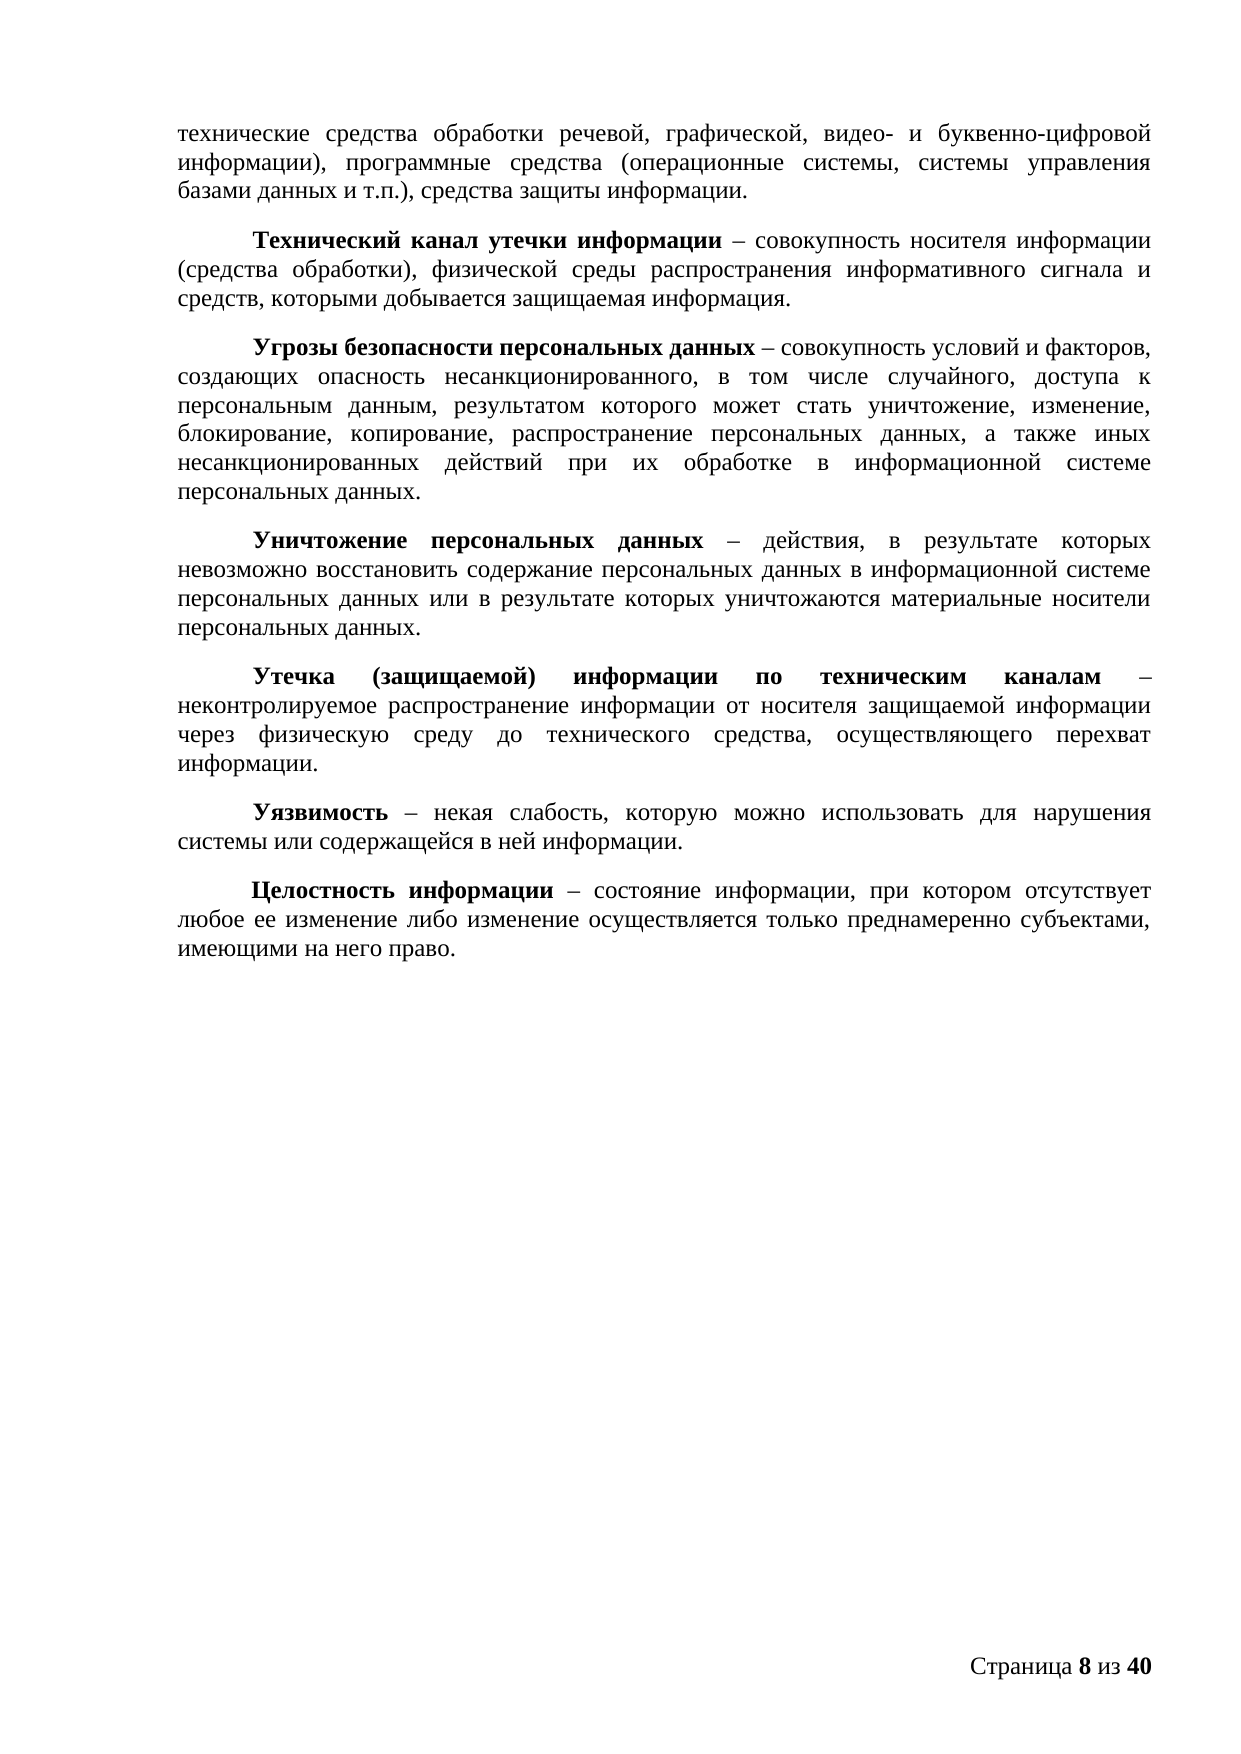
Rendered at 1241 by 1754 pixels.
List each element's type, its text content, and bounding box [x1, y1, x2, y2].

text Уязвимость – некая слабость, которую можно использовать для нарушения системы или содержащейся в ней информации. [177, 797, 1152, 855]
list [177, 118, 1152, 204]
text Целостность информации – состояние информации, при котором отсутствует любое ее изменение либо изменение осуществляется только преднамеренно субъектами, имеющими на него право. [177, 876, 1152, 962]
list Технический канал утечки информации – совокупность носителя информации (средства обработки), физической среды распространения информативного сигнала и средств, которыми добывается защищаемая информация. [177, 225, 1152, 311]
text Уничтожение персональных данных – действия, в результате которых невозможно восстановить содержание персональных данных в информационной системе персональных данных или в результате которых уничтожаются материальные носители персональных данных. [177, 526, 1152, 641]
text Угрозы безопасности персональных данных – совокупность условий и факторов, создающих опасность несанкционированного, в том числе случайного, доступа к персональным данным, результатом которого может стать уничтожение, изменение, блокирование, копирование, распространение персональных данных, а также иных несанкционированных действий при их обработке в информационной системе персональных данных. [177, 332, 1152, 505]
text Утечка (защищаемой) информации по техническим каналам – неконтролируемое распространение информации от носителя защищаемой информации через физическую среду до технического средства, осуществляющего перехват информации. [177, 661, 1152, 776]
